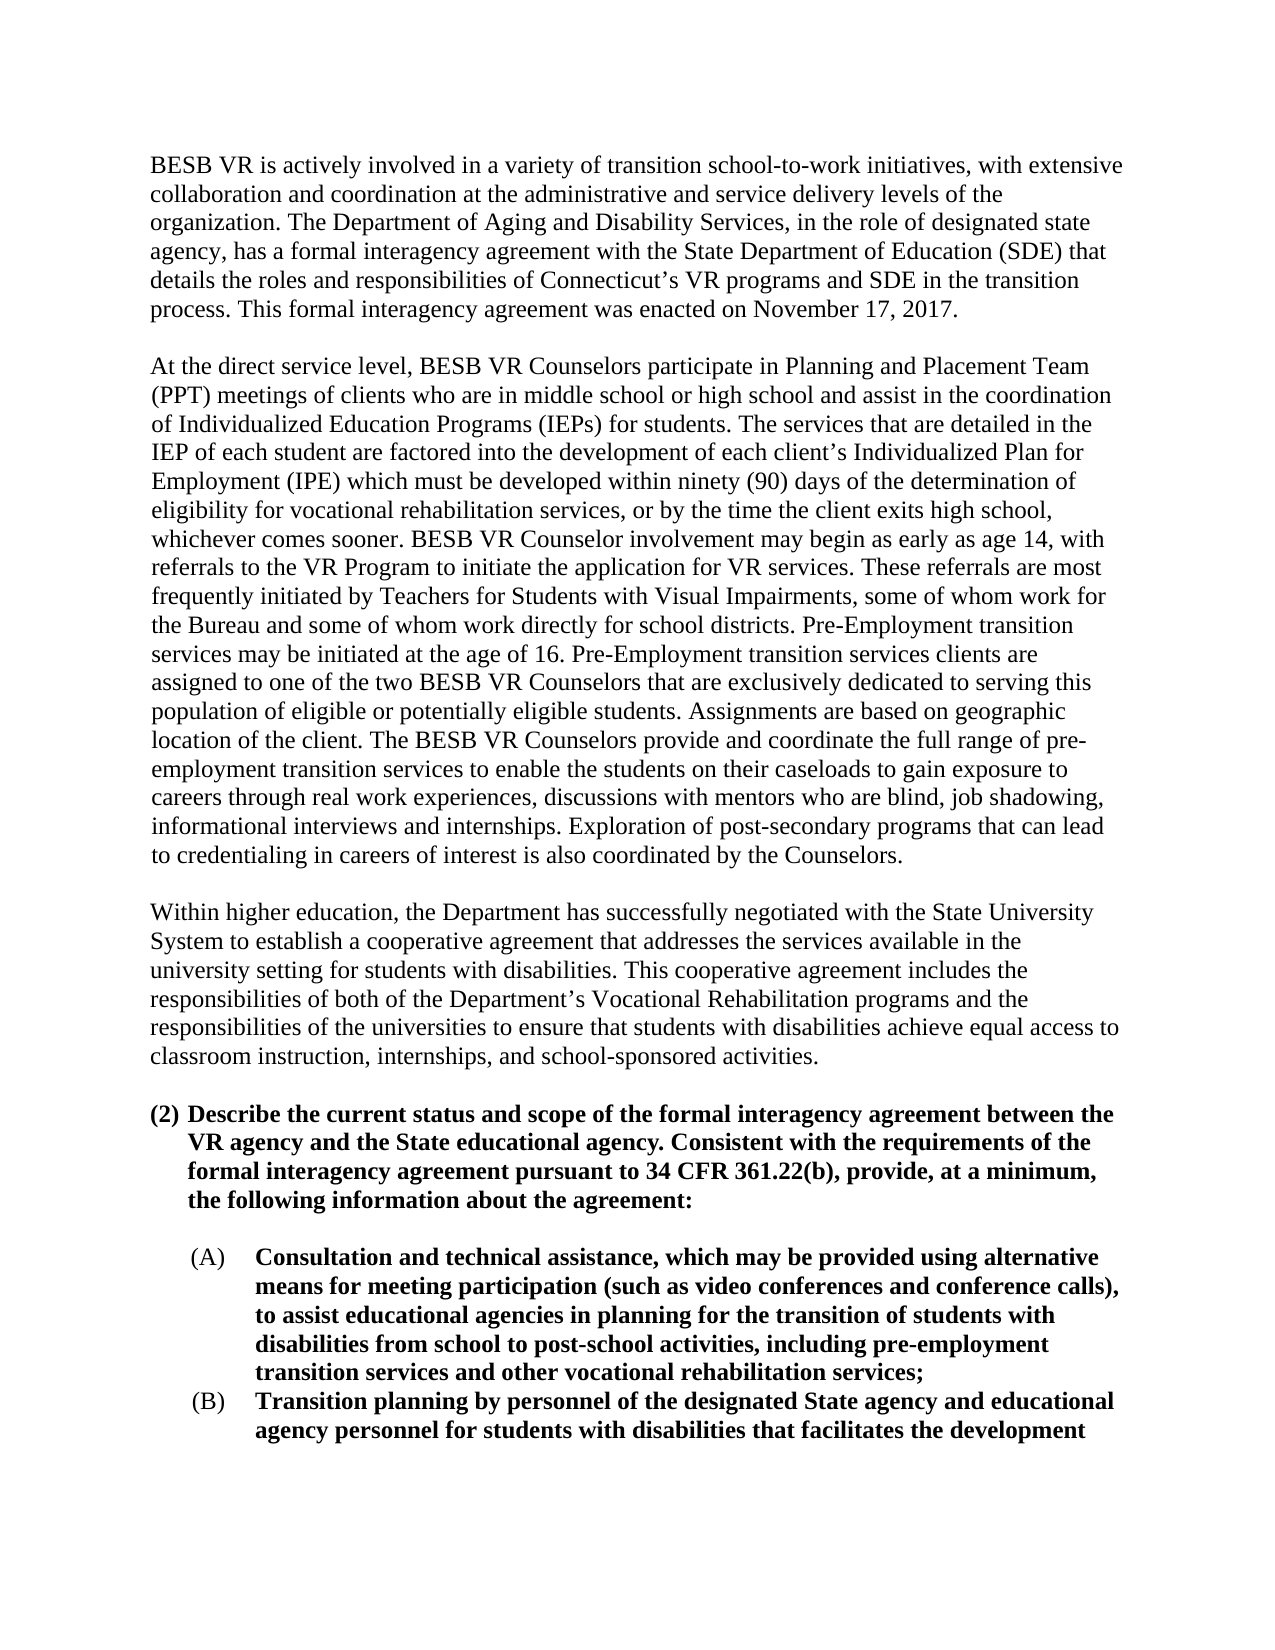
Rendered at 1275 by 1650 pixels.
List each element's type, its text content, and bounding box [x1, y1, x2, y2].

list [225, 1386, 1125, 1444]
list Describe the current status and scope of the formal interagency agreement between the VR agency and the State educational agency. Consistent with the requirements of the formal interagency agreement pursuant to 34 CFR 361.22(b), provide, at a minimum, the following information about the agreement: [150, 1099, 1125, 1214]
text BESB VR is actively involved in a variety of transition school-to-work initiatives, with extensive collaboration and coordination at the administrative and service delivery levels of the organization. The Department of Aging and Disability Services, in the role of designated state agency, has a formal interagency agreement with the State Department of Education (SDE) that details the roles and responsibilities of Connecticut’s VR programs and SDE in the transition process. This formal interagency agreement was enacted on November 17, 2017. [150, 150, 1125, 322]
text Within higher education, the Department has successfully negotiated with the State University System to establish a cooperative agreement that addresses the services available in the university setting for students with disabilities. This cooperative agreement includes the responsibilities of both of the Department’s Vocational Rehabilitation programs and the responsibilities of the universities to ensure that students with disabilities achieve equal access to classroom instruction, internships, and school-sponsored activities. [150, 897, 1125, 1070]
text At the direct service level, BESB VR Counselors participate in Planning and Placement Team (PPT) meetings of clients who are in middle school or high school and assist in the coordination of Individualized Education Programs (IEPs) for students. The services that are detailed in the IEP of each student are factored into the development of each client’s Individualized Plan for Employment (IPE) which must be developed within ninety (90) days of the determination of eligibility for vocational rehabilitation services, or by the time the client exits high school, whichever comes sooner. BESB VR Counselor involvement may begin as early as age 14, with referrals to the VR Program to initiate the application for VR services. These referrals are most frequently initiated by Teachers for Students with Visual Impairments, some of whom work for the Bureau and some of whom work directly for school districts. Pre-Employment transition services may be initiated at the age of 16. Pre-Employment transition services clients are assigned to one of the two BESB VR Counselors that are exclusively dedicated to serving this population of eligible or potentially eligible students. Assignments are based on geographic location of the client. The BESB VR Counselors provide and coordinate the full range of pre-employment transition services to enable the students on their caseloads to gain exposure to careers through real work experiences, discussions with mentors who are blind, job shadowing, informational interviews and internships. Exploration of post-secondary programs that can lead to credentialing in careers of interest is also coordinated by the Counselors. [150, 351, 1120, 869]
list Consultation and technical assistance, which may be provided using alternative means for meeting participation (such as video conferences and conference calls), to assist educational agencies in planning for the transition of students with disabilities from school to post-school activities, including pre-employment transition services and other vocational rehabilitation services; [225, 1242, 1125, 1386]
